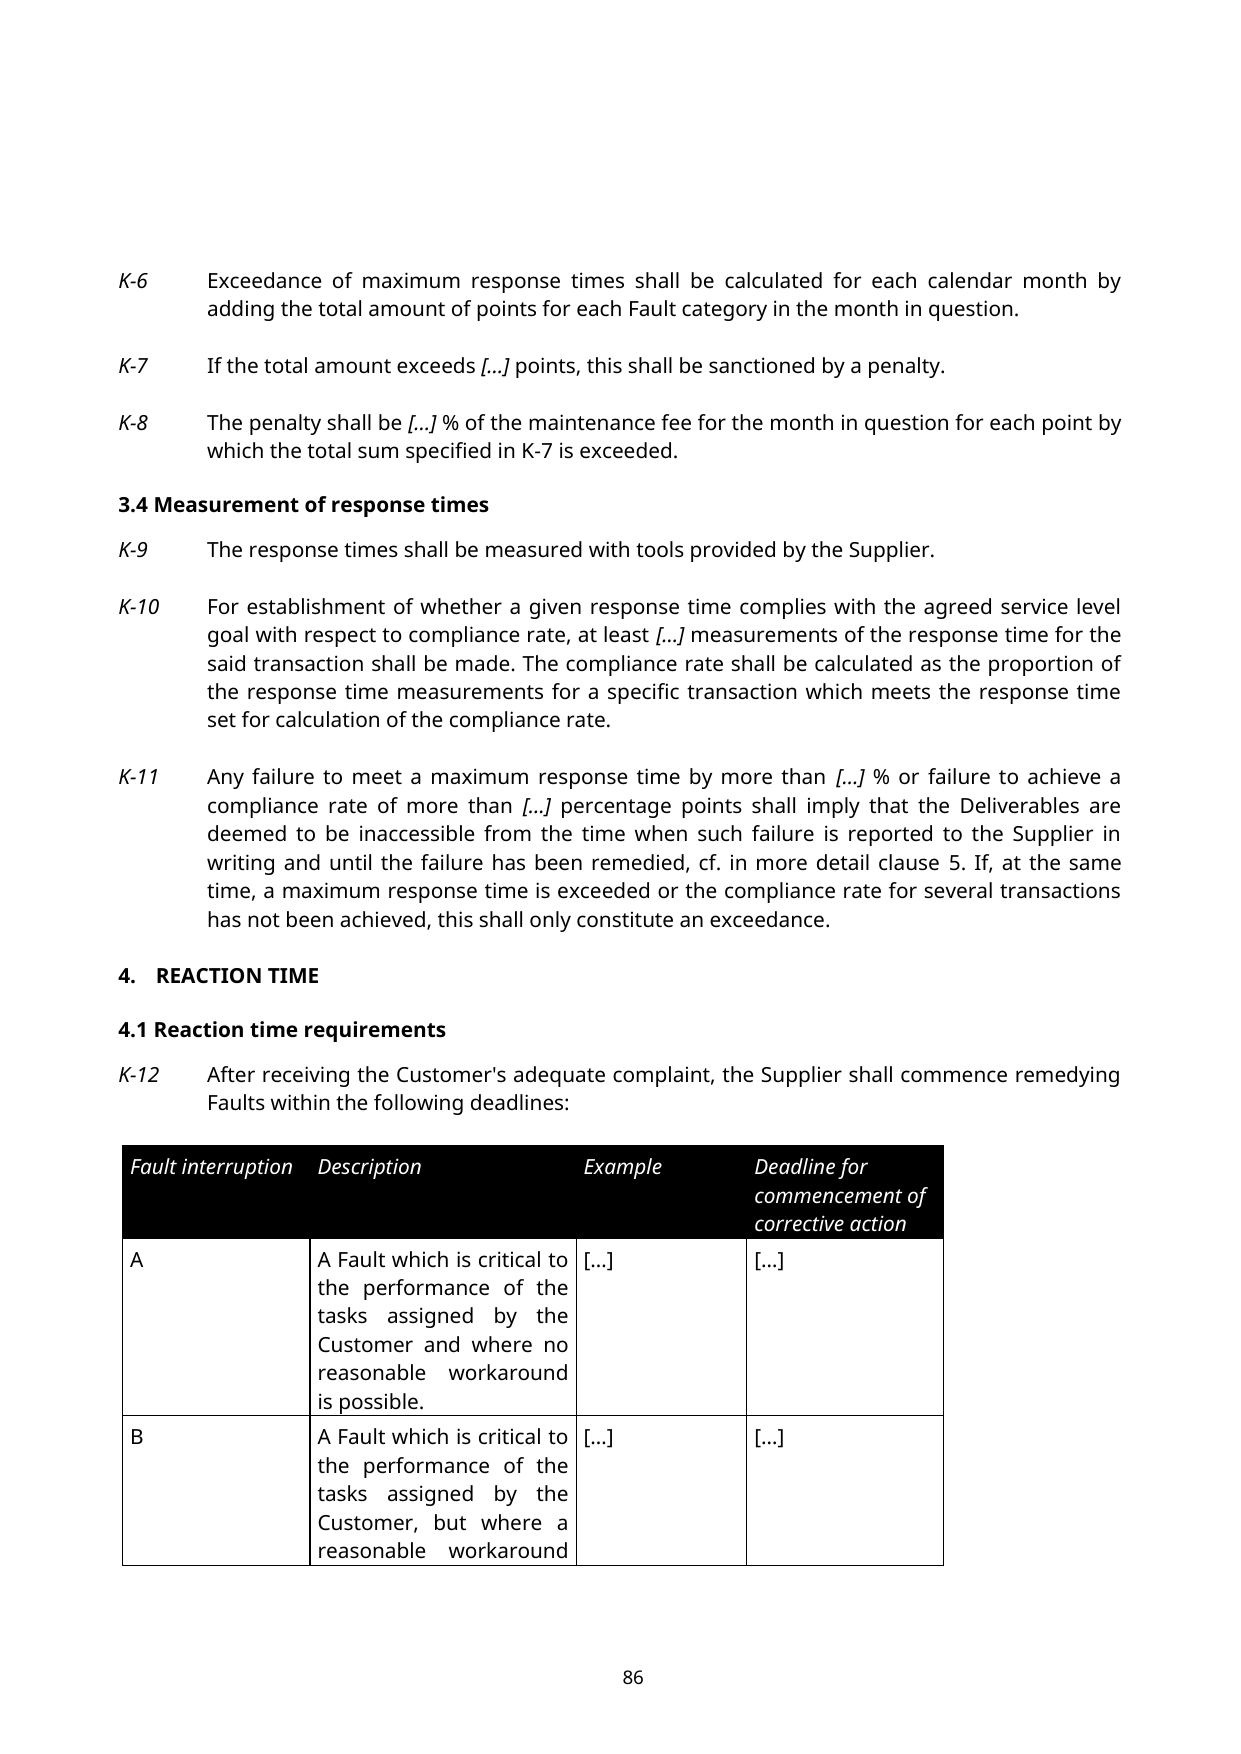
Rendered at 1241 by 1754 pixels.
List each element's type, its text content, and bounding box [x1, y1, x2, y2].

table_header Fault interruption [123, 1146, 309, 1238]
subtitle 3.4 Measurement of response times [118, 490, 1122, 518]
table_cell […] [577, 1239, 746, 1415]
list The penalty shall be […] % of the maintenance fee for the month in question for each point by which the total sum specified in K-7 is exceeded. [118, 408, 1122, 465]
list If the total amount exceeds […] points, this shall be sanctioned by a penalty. [118, 351, 1122, 379]
table_header Description [311, 1146, 576, 1238]
list After receiving the Customer's adequate complaint, the Supplier shall commence remedying Faults within the following deadlines: [118, 1060, 1122, 1117]
list Exceedance of maximum response times shall be calculated for each calendar month by adding the total amount of points for each Fault category in the month in question. [118, 266, 1122, 323]
list The response times shall be measured with tools provided by the Supplier. [118, 535, 1122, 563]
table_cell A Fault which is critical to the performance of the tasks assigned by the Customer and where no reasonable workaround is possible. [311, 1239, 576, 1415]
table_cell […] [747, 1416, 943, 1564]
table_cell […] [747, 1239, 943, 1415]
table_header Deadline for commencement of corrective action [747, 1146, 943, 1238]
subtitle reaction time [118, 962, 1122, 990]
table_cell B [123, 1416, 309, 1564]
table_header Example [577, 1146, 746, 1238]
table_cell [311, 1416, 576, 1564]
table_cell A [123, 1239, 309, 1415]
table_cell […] [577, 1416, 746, 1564]
list Any failure to meet a maximum response time by more than […] % or failure to achieve a compliance rate of more than […] percentage points shall imply that the Deliverables are deemed to be inaccessible from the time when such failure is reported to the Supplier in writing and until the failure has been remedied, cf. in more detail clause 5. If, at the same time, a maximum response time is exceeded or the compliance rate for several transactions has not been achieved, this shall only constitute an exceedance. [118, 762, 1122, 933]
list For establishment of whether a given response time complies with the agreed service level goal with respect to compliance rate, at least […] measurements of the response time for the said transaction shall be made. The compliance rate shall be calculated as the proportion of the response time measurements for a specific transaction which meets the response time set for calculation of the compliance rate. [118, 592, 1122, 734]
subtitle 4.1 Reaction time requirements [118, 1015, 1122, 1043]
